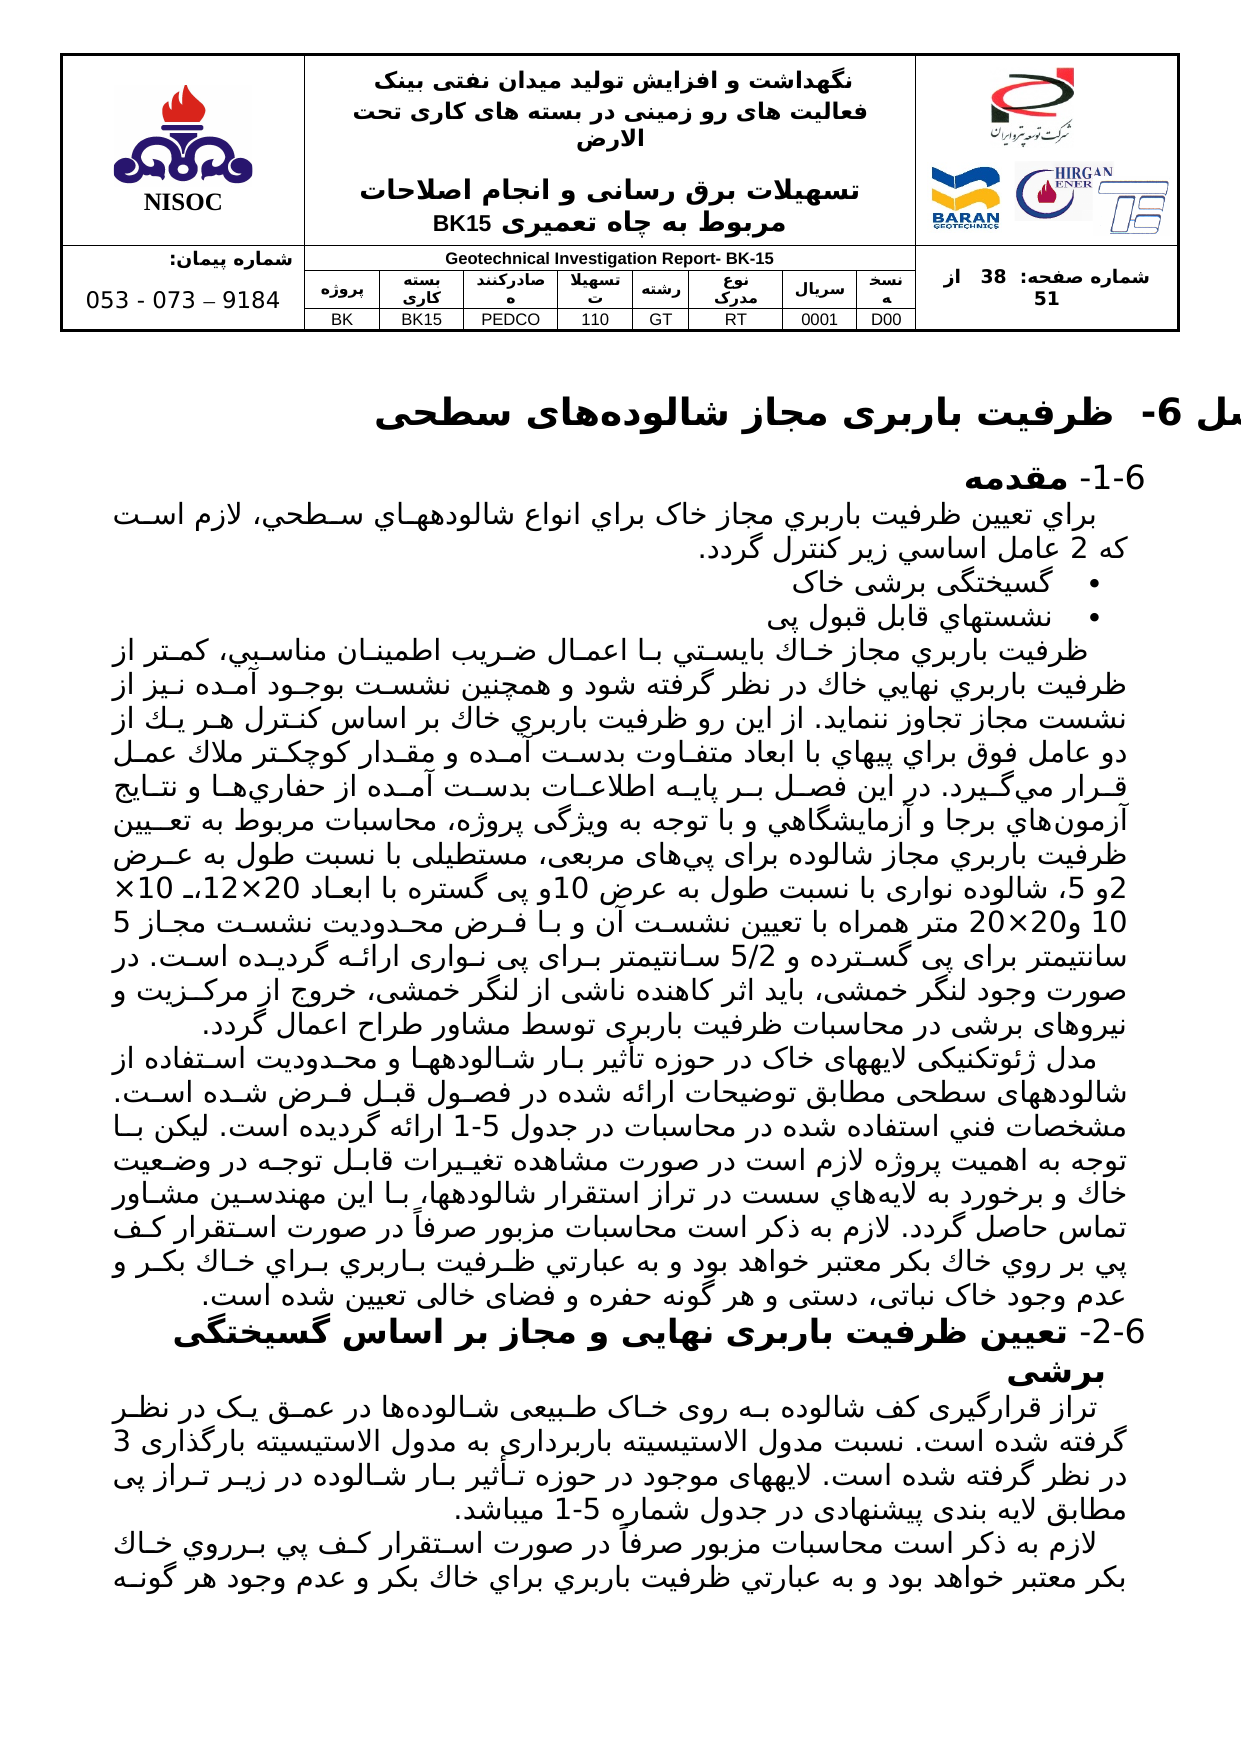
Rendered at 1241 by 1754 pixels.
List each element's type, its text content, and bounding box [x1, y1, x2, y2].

text براي تعيين ظرفيت باربري مجاز خاک براي انواع شالودههاي سطحي، لازم است که 2 عامل اساسي زير کنترل گردد. [112, 498, 1128, 566]
picture [113, 85, 253, 187]
text گسیختگی برشی خاک [112, 566, 1090, 599]
subtitle مقدمه [112, 459, 1106, 498]
picture [1014, 161, 1115, 221]
subtitle تعیین ظرفیت باربری نهایی و مجاز بر اساس گسیختگی برشی [112, 1313, 1106, 1390]
subtitle ظرفیت باربری مجاز شالوده‌های سطحی [112, 390, 1128, 434]
text تراز قرارگیری کف شالوده به روی خاک طبیعی شالوده‌ها در عمق یک در نظر گرفته شده است. نسبت مدول الاستیسیته باربرداری به مدول الاستیسیته بارگذاری 3 در نظر گرفته شده است. لایههای موجود در حوزه تأثير بار شالوده در زیر تراز پی مطابق لایه بندی پیشنهادی در جدول شماره 5-1 میباشد. [112, 1390, 1128, 1526]
text ظرفيت باربري مجاز خاك بايستي با اعمال ضريب اطمينان مناسبي، كمتر از ظرفيت باربري نهايي خاك در نظر گرفته شود و همچنين نشست بوجود آمده نيز از نشست مجاز تجاوز ننمايد. از اين رو ظرفيت باربري خاك بر اساس كنترل هر يك از دو عامل فوق براي پيهاي با ابعاد متفاوت بدست آمده و مقدار كوچكتر ملاك عمل قرار مي‌گيرد. در اين فصل بر پايه اطلاعات بدست آمده از حفاري‌ها و نتايج آزمون‌هاي برجا و آزمايشگاهي و با توجه به ویژگی پروژه، محاسبات مربوط به تعيين ظرفيت باربري مجاز شالوده برای پي‌های‌ مربعی، مستطیلی با نسبت طول به عرض 2و 5، شالوده نواری با نسبت طول به عرض 10و پی گستره با ابعاد 20×12، 10×10 و20×20 متر همراه با تعيين نشست آن و با فرض محدوديت نشست مجاز 5 سانتیمتر برای پی گسترده و 5/2 سانتیمتر برای پی نواری ارائه گرديده است. در صورت وجود لنگر خمشی، باید اثر کاهنده ناشی از لنگر خمشی، خروج از مرکزیت و نیروهای برشی در محاسبات ظرفیت باربری توسط مشاور طراح اعمال گردد. [112, 633, 1128, 1041]
text مدل ژئوتکنیکی لایههای خاک در حوزه تأثير بار شالودهها و محدودیت استفاده از شالودههای سطحی مطابق توضیحات ارائه شده در فصول قبل فرض شده است. مشخصات فني استفاده شده در محاسبات در جدول 5-1 ارائه گردیده است. ليكن با توجه به اهميت پروژه لازم است در صورت مشاهده تغييرات قابل توجه در وضعيت خاك و برخورد به لايه‌هاي سست در تراز استقرار شالودهها، با این مهندسین مشاور تماس حاصل گردد. لازم به ذكر است محاسبات مزبور صرفاً در صورت استقرار كف پي بر روي خاك بكر معتبر خواهد بود و به عبارتي ظرفيت باربري براي خاك بكر و عدم وجود خاک نباتی، دستی و هر گونه حفره و فضای خالی تعيين شده است. [112, 1041, 1128, 1313]
text نشستهاي قابل قبول پی [112, 599, 1090, 633]
picture [927, 162, 1002, 233]
picture [990, 67, 1074, 148]
